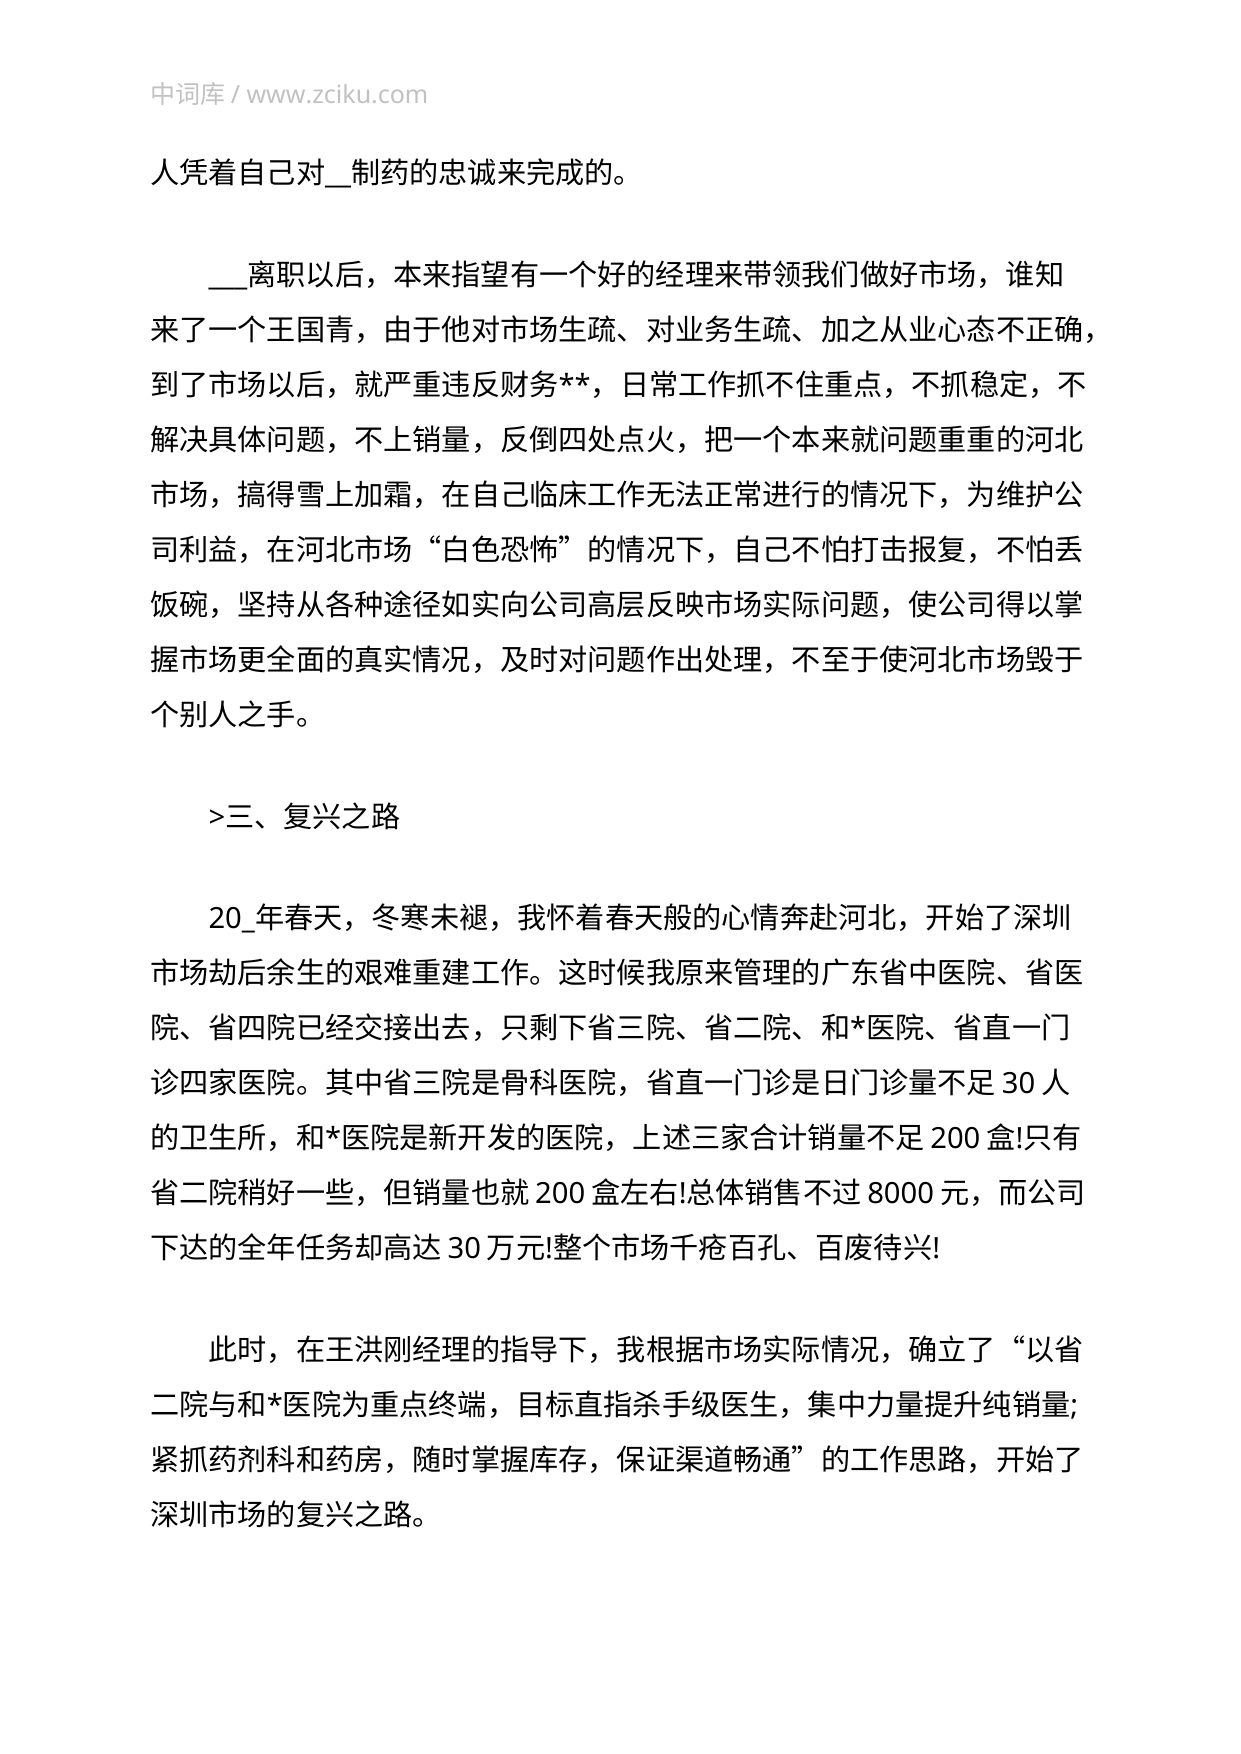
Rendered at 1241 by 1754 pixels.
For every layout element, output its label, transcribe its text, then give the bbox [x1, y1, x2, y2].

text 20_年春天，冬寒未褪，我怀着春天般的心情奔赴河北，开始了深圳市场劫后余生的艰难重建工作。这时候我原来管理的广东省中医院、省医院、省四院已经交接出去，只剩下省三院、省二院、和*医院、省直一门诊四家医院。其中省三院是骨科医院，省直一门诊是日门诊量不足30人的卫生所，和*医院是新开发的医院，上述三家合计销量不足200盒!只有省二院稍好一些，但销量也就200盒左右!总体销售不过8000元，而公司下达的全年任务却高达30万元!整个市场千疮百孔、百废待兴! [150, 895, 1090, 1267]
text ___离职以后，本来指望有一个好的经理来带领我们做好市场，谁知来了一个王国青，由于他对市场生疏、对业务生疏、加之从业心态不正确，到了市场以后，就严重违反财务**，日常工作抓不住重点，不抓稳定，不解决具体问题，不上销量，反倒四处点火，把一个本来就问题重重的河北市场，搞得雪上加霜，在自己临床工作无法正常进行的情况下，为维护公司利益，在河北市场“白色恐怖”的情况下，自己不怕打击报复，不怕丢饭碗，坚持从各种途径如实向公司高层反映市场实际问题，使公司得以掌握市场更全面的真实情况，及时对问题作出处理，不至于使河北市场毁于个别人之手。 [150, 252, 1090, 734]
text 此时，在王洪刚经理的指导下，我根据市场实际情况，确立了“以省二院与和*医院为重点终端，目标直指杀手级医生，集中力量提升纯销量;紧抓药剂科和药房，随时掌握库存，保证渠道畅通”的工作思路，开始了深圳市场的复兴之路。 [150, 1327, 1090, 1534]
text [150, 150, 1090, 192]
text >三、复兴之路 [150, 793, 1090, 836]
